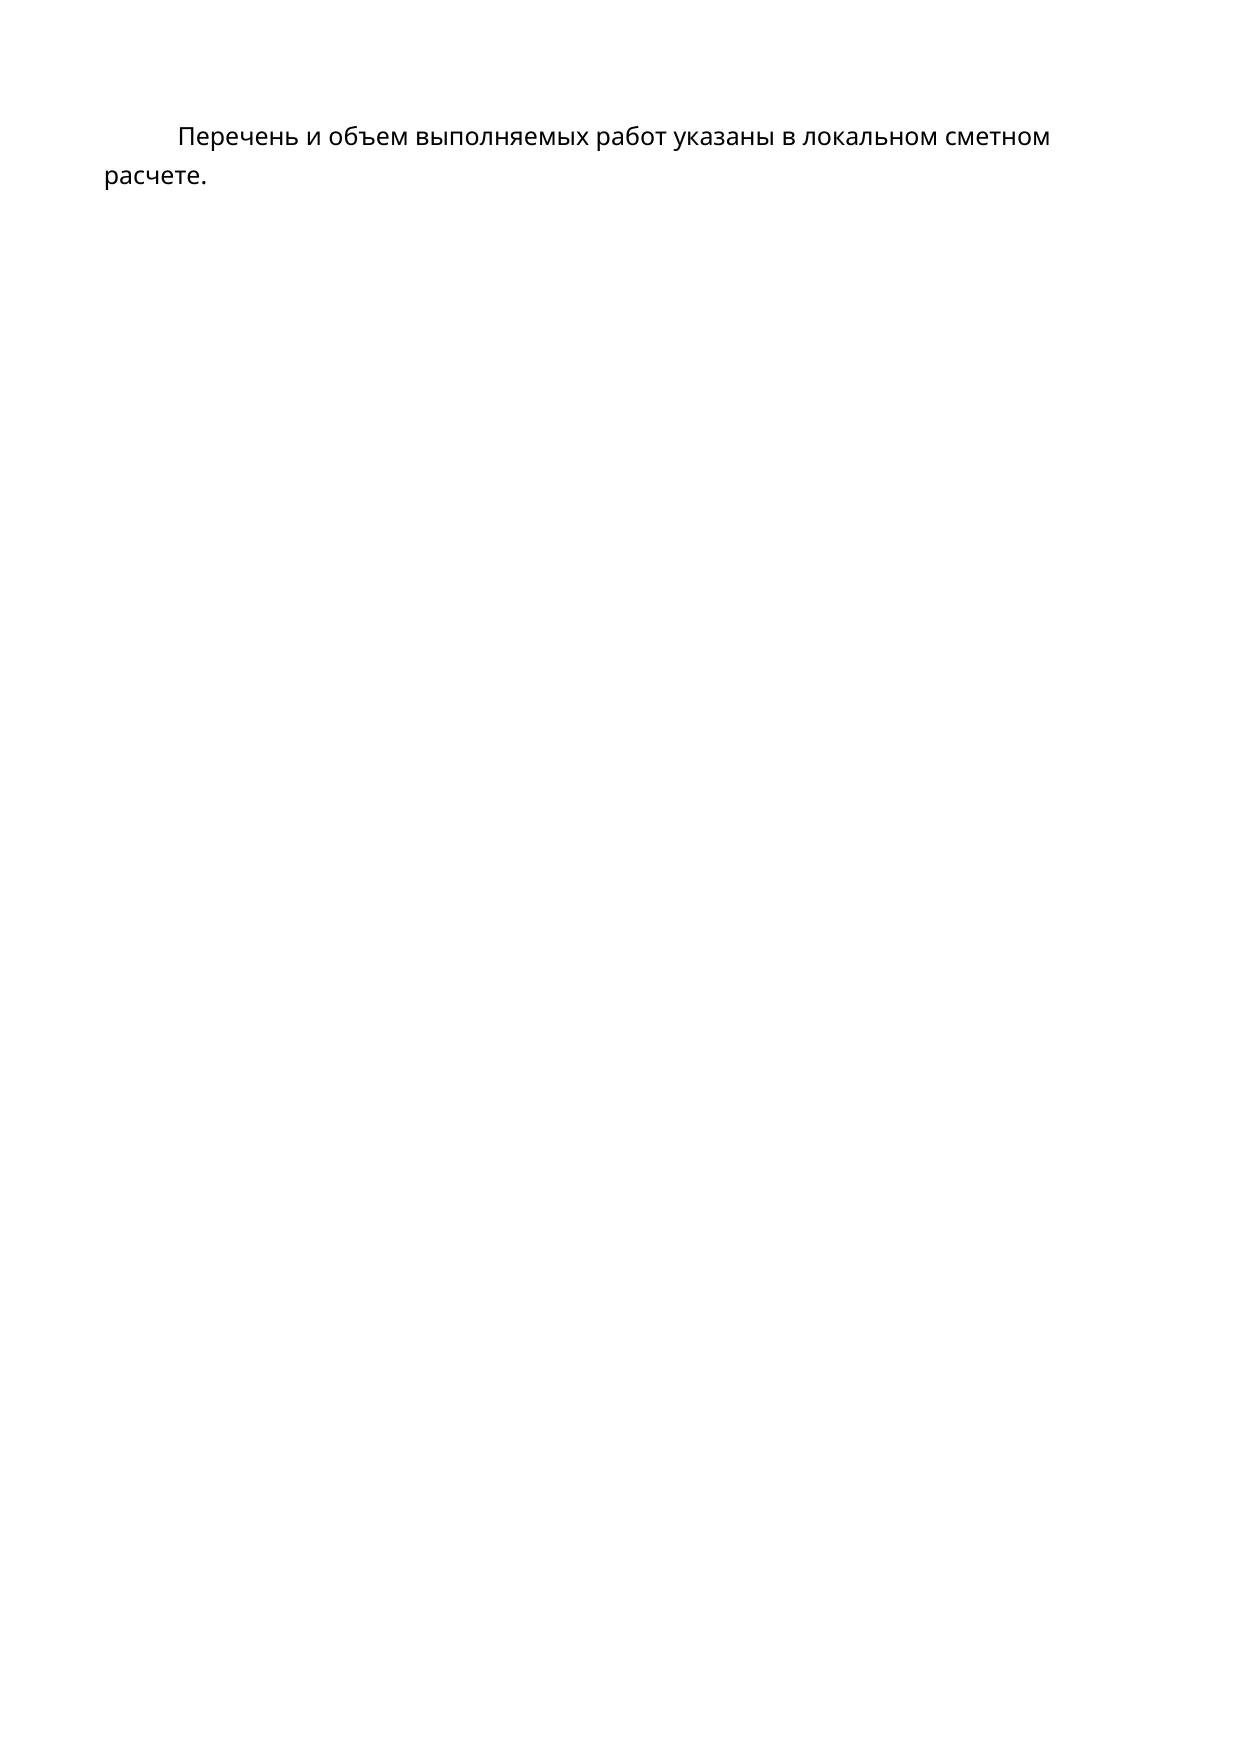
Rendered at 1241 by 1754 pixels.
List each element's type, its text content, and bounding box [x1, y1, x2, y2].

text Перечень и объем выполняемых работ указаны в локальном сметном расчете. [103, 118, 1152, 191]
